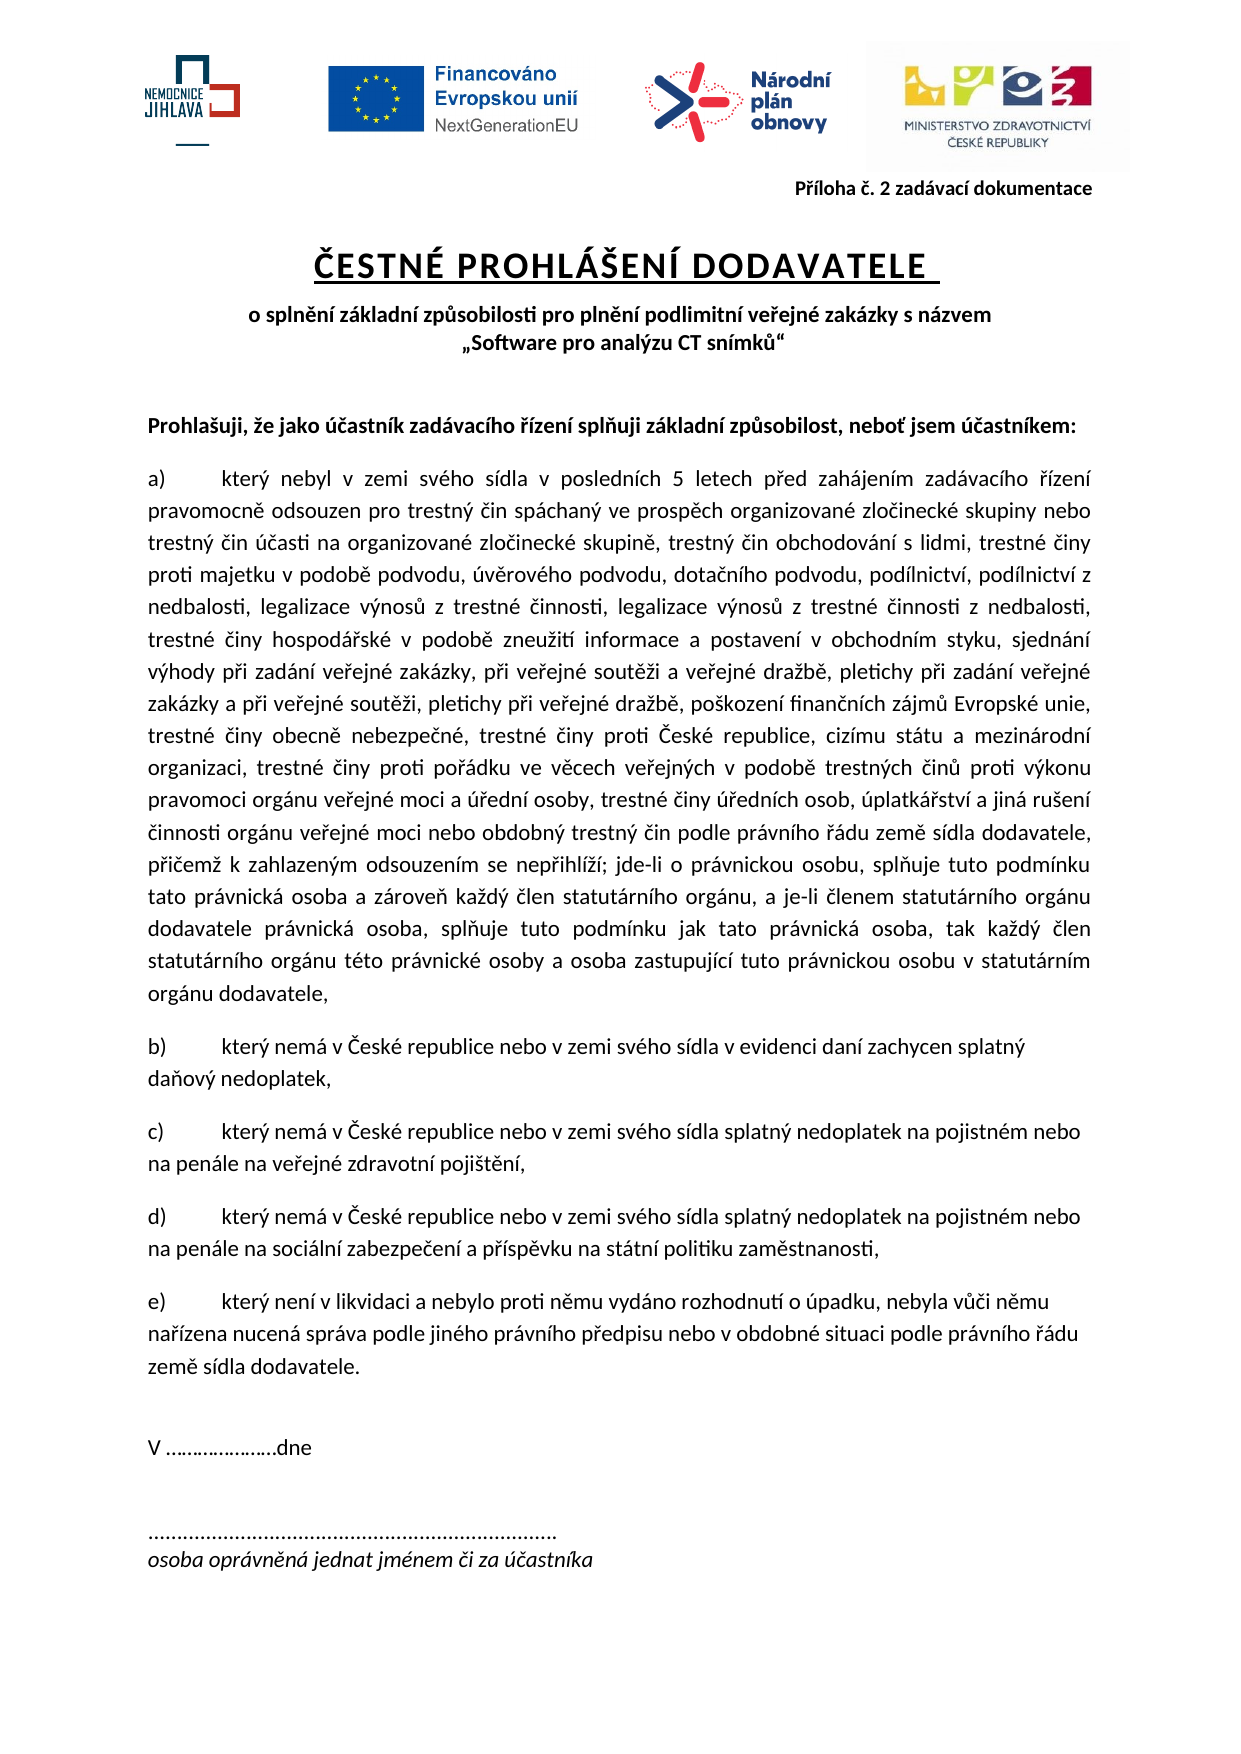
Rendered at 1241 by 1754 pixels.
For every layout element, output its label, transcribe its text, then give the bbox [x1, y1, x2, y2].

text osoba oprávněná jednat jménem či za účastníka [148, 1545, 1093, 1573]
picture [145, 55, 240, 146]
text ČESTNÉ PROHLÁŠENÍ DODAVATELE [148, 242, 1093, 288]
text a) který nebyl v zemi svého sídla v posledních 5 letech před zahájením zadávacího řízení pravomocně odsouzen pro trestný čin spáchaný ve prospěch organizované zločinecké skupiny nebo trestný čin účasti na organizované zločinecké skupině, trestný čin obchodování s lidmi, trestné činy proti majetku v podobě podvodu, úvěrového podvodu, dotačního podvodu, podílnictví, podílnictví z nedbalosti, legalizace výnosů z trestné činnosti, legalizace výnosů z trestné činnosti z nedbalosti, trestné činy hospodářské v podobě zneužití informace a postavení v obchodním styku, sjednání výhody při zadání veřejné zakázky, při veřejné soutěži a veřejné dražbě, pletichy při zadání veřejné zakázky a při veřejné soutěži, pletichy při veřejné dražbě, poškození finančních zájmů Evropské unie, trestné činy obecně nebezpečné, trestné činy proti České republice, cizímu státu a mezinárodní organizaci, trestné činy proti pořádku ve věcech veřejných v podobě trestných činů proti výkonu pravomoci orgánu veřejné moci a úřední osoby, trestné činy úředních osob, úplatkářství a jiná rušení činnosti orgánu veřejné moci nebo obdobný trestný čin podle právního řádu země sídla dodavatele, přičemž k zahlazeným odsouzením se nepřihlíží; jde-li o právnickou osobu, splňuje tuto podmínku tato právnická osoba a zároveň každý člen statutárního orgánu, a je-li členem statutárního orgánu dodavatele právnická osoba, splňuje tuto podmínku jak tato právnická osoba, tak každý člen statutárního orgánu této právnické osoby a osoba zastupující tuto právnickou osobu v statutárním orgánu dodavatele, [148, 464, 1093, 1007]
picture [866, 41, 1130, 172]
text b) který nemá v České republice nebo v zemi svého sídla v evidenci daní zachycen splatný daňový nedoplatek, [148, 1032, 1093, 1092]
text Prohlašuji, že jako účastník zadávacího řízení splňuji základní způsobilost, neboť jsem účastníkem: [148, 411, 1093, 439]
text V …………………dne [148, 1433, 1093, 1461]
text d) který nemá v České republice nebo v zemi svého sídla splatný nedoplatek na pojistném nebo na penále na sociální zabezpečení a příspěvku na státní politiku zaměstnanosti, [148, 1202, 1093, 1262]
picture [633, 53, 848, 152]
text o splnění základní způsobilosti pro plnění podlimitní veřejné zakázky s názvem [148, 301, 1093, 328]
text „Software pro analýzu CT snímků“ [148, 328, 1093, 357]
text ....................................................................... [148, 1517, 1093, 1545]
text c) který nemá v České republice nebo v zemi svého sídla splatný nedoplatek na pojistném nebo na penále na veřejné zdravotní pojištění, [148, 1117, 1093, 1177]
text e) který není v likvidaci a nebylo proti němu vydáno rozhodnutí o úpadku, nebyla vůči němu nařízena nucená správa podle jiného právního předpisu nebo v obdobné situaci podle právního řádu země sídla dodavatele. [148, 1287, 1093, 1380]
picture [321, 55, 596, 140]
